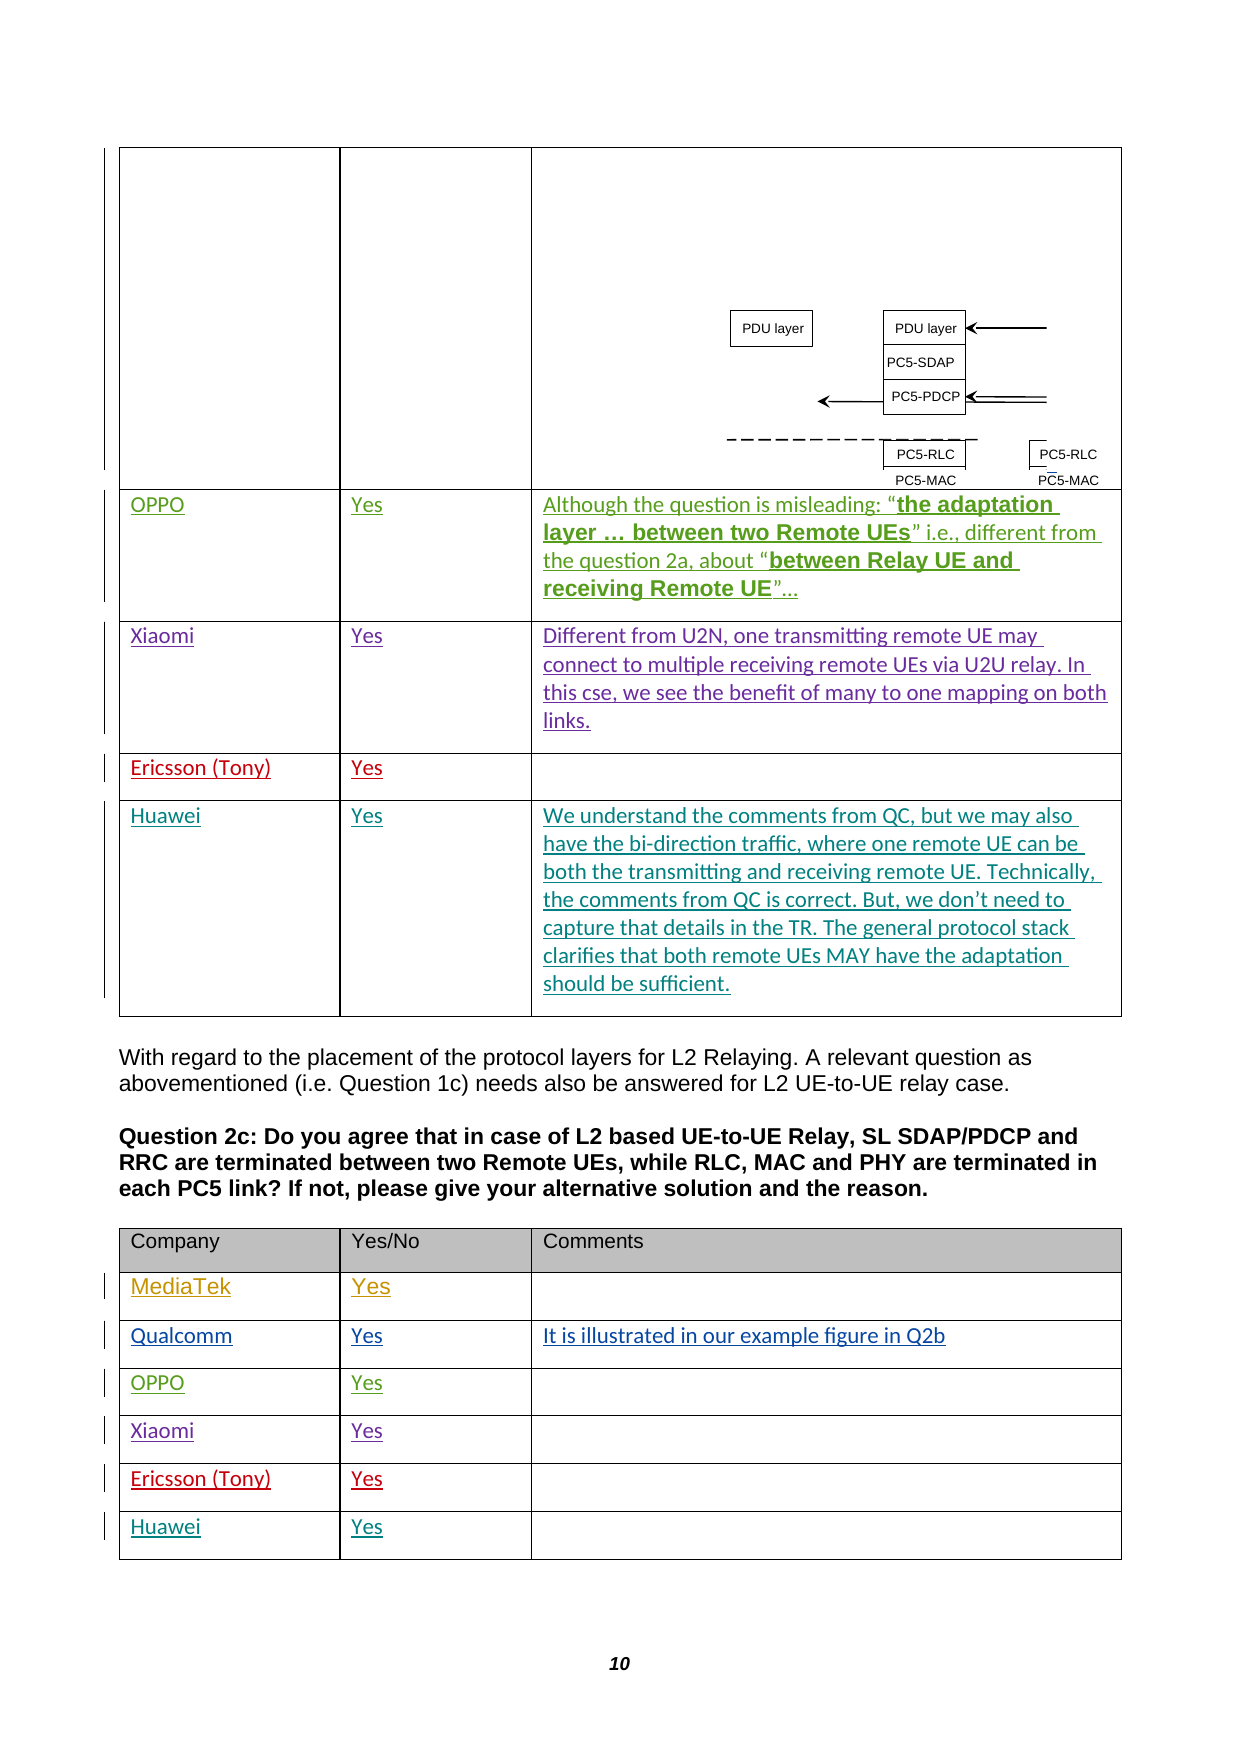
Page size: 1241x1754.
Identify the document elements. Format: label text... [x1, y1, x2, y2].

table_cell [341, 1321, 531, 1367]
table_cell [341, 622, 531, 752]
table_header Company [120, 1229, 339, 1272]
table_cell [120, 801, 339, 1016]
text Question 2c: Do you agree that in case of L2 based UE-to-UE Relay, SL SDAP/PDCP and RRC are terminated between two Remote UEs, while RLC, MAC and PHY are terminated in each PC5 link? If not, please give your alternative solution and the reason. [118, 1123, 1122, 1202]
table_cell [341, 1273, 531, 1320]
table_cell [341, 148, 531, 489]
table_cell [532, 1369, 1121, 1415]
table_cell [341, 1416, 531, 1463]
table_cell [532, 1321, 1121, 1367]
table_cell [120, 1464, 339, 1511]
table_cell [120, 754, 339, 800]
table_cell [532, 1512, 1121, 1559]
table_cell [120, 490, 339, 621]
table_cell [341, 801, 531, 1016]
table_cell [341, 1464, 531, 1511]
table_cell [120, 622, 339, 752]
table_cell [120, 148, 339, 489]
table_cell [532, 148, 1121, 489]
table_cell [532, 490, 1121, 621]
table_cell [120, 1512, 339, 1559]
table_cell [341, 1512, 531, 1559]
table_cell [341, 1369, 531, 1415]
table_cell [120, 1273, 339, 1320]
table_header Comments [532, 1229, 1121, 1272]
table_header Yes/No [341, 1229, 531, 1272]
table_cell [120, 1416, 339, 1463]
table_cell [120, 1369, 339, 1415]
table_cell [341, 754, 531, 800]
table_cell [532, 1464, 1121, 1511]
table_cell [532, 801, 1121, 1016]
table_cell [532, 622, 1121, 752]
table_cell [532, 1273, 1121, 1320]
table_cell [120, 1321, 339, 1367]
table_cell [532, 754, 1121, 800]
text With regard to the placement of the protocol layers for L2 Relaying. A relevant question as abovementioned (i.e. Question 1c) needs also be answered for L2 UE-to-UE relay case. [118, 1044, 1122, 1096]
table_cell [341, 490, 531, 621]
table_cell [532, 1416, 1121, 1463]
